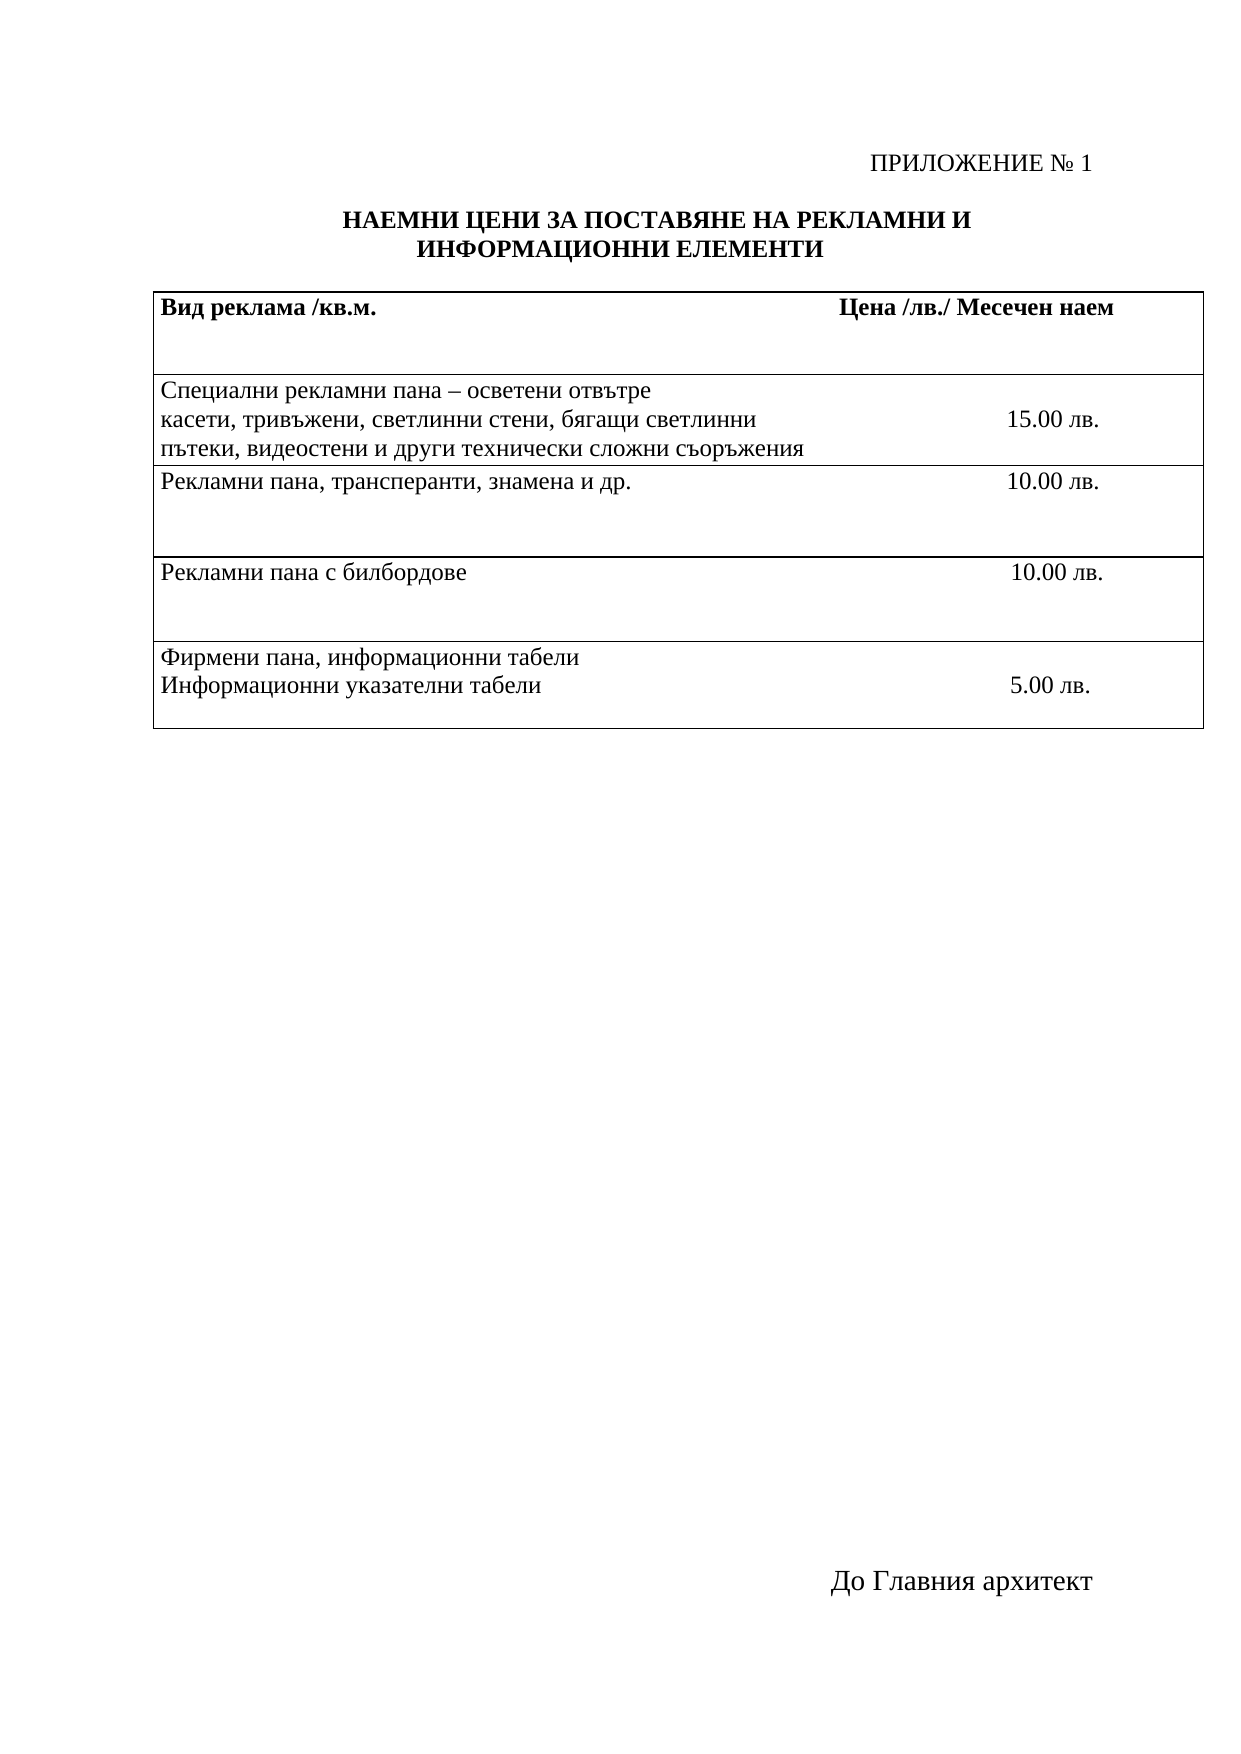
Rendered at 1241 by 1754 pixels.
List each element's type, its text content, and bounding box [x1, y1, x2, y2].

table_cell Фирмени пана, информационни табели Информационни указателни табели 5.00 лв. [154, 642, 1203, 728]
text До Главния архитект [148, 1563, 1093, 1597]
table_header Вид реклама /кв.м. Цена /лв./ Месечен наем [154, 293, 1203, 374]
table_cell Рекламни пана с билбордове 10.00 лв. [154, 558, 1203, 641]
text НАЕМНИ ЦЕНИ ЗА ПОСТАВЯНЕ НА РЕКЛАМНИ И ИНФОРМАЦИОННИ ЕЛЕМЕНТИ [148, 205, 1093, 263]
table_cell Специални рекламни пана – осветени отвътре касети, тривъжени, светлинни стени, бягащи светлинни 15.00 лв. пътеки, видеостени и други технически сложни съоръжения [154, 375, 1203, 465]
table_cell Рекламни пана, трансперанти, знамена и др. 10.00 лв. [154, 466, 1203, 556]
text ПРИЛОЖЕНИЕ № 1 [148, 148, 1093, 176]
